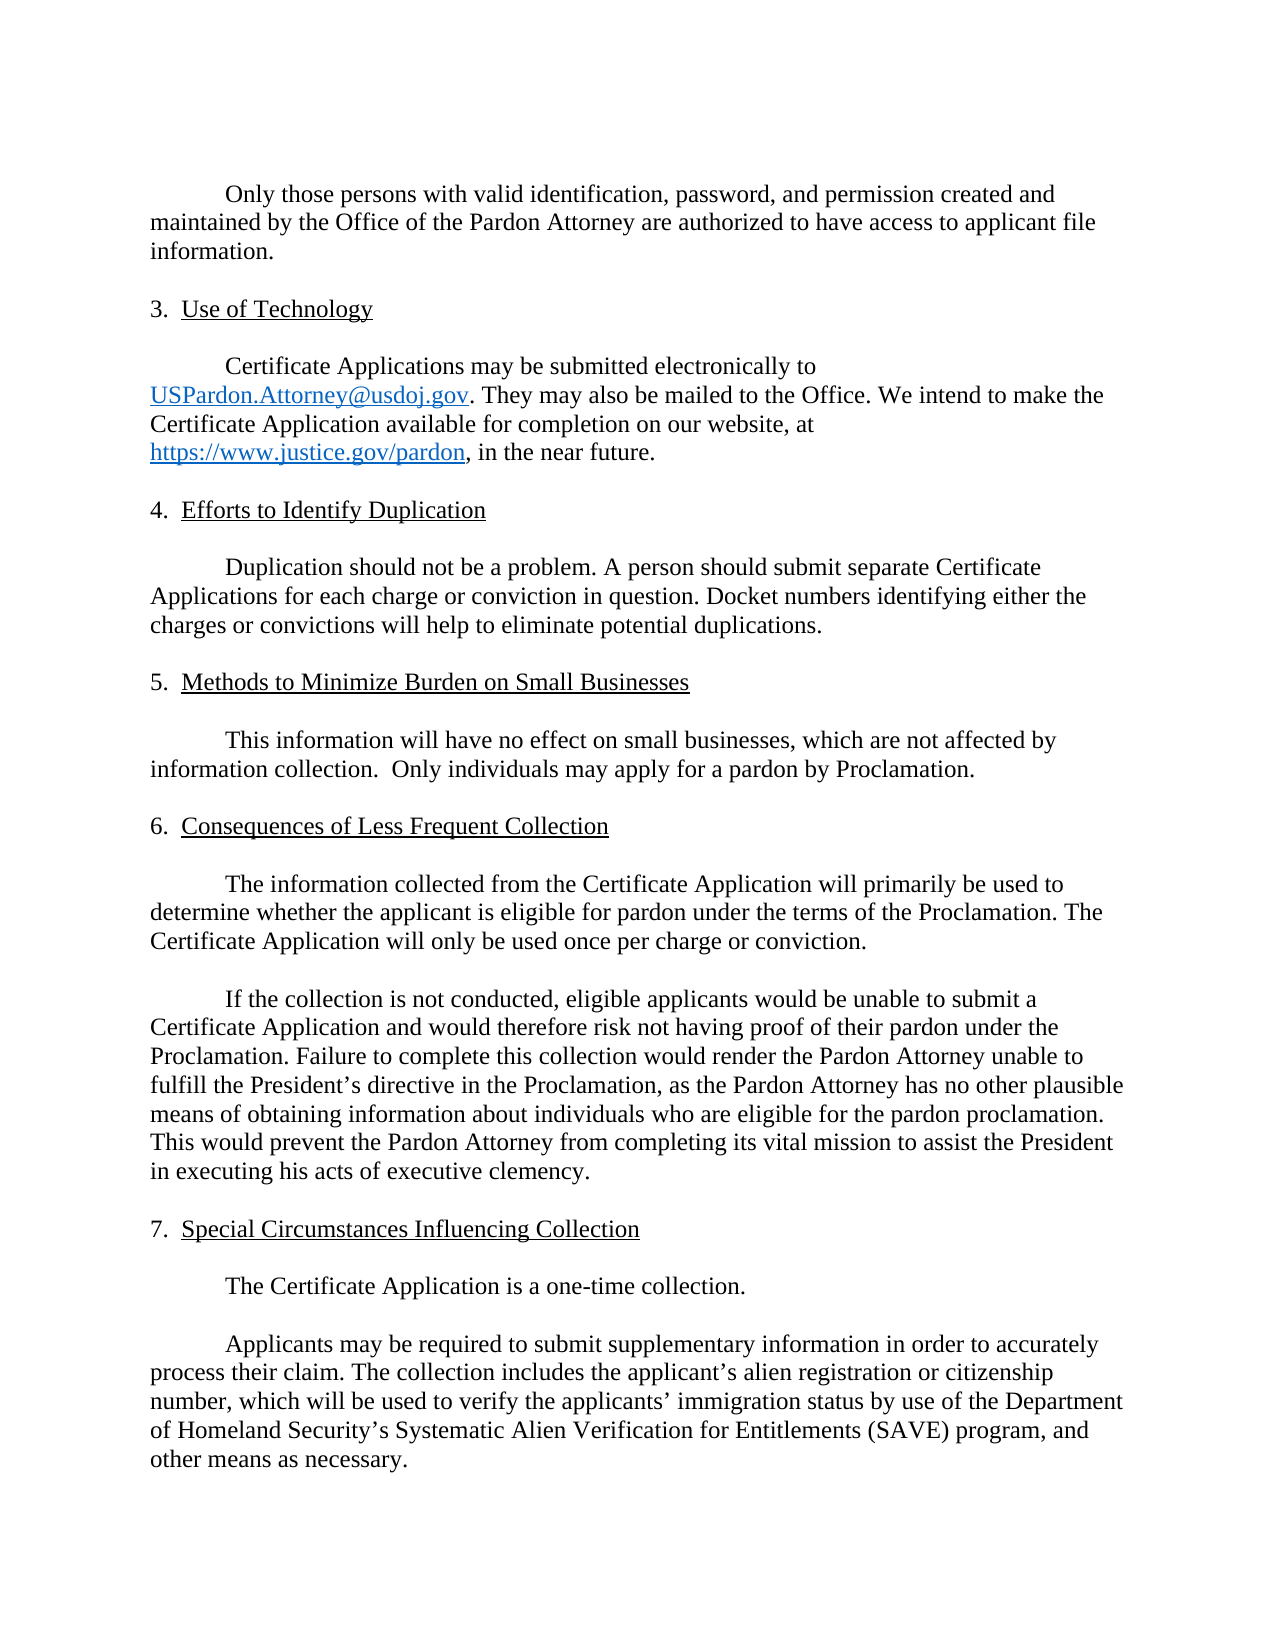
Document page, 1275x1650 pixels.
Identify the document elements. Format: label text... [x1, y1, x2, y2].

text The Certificate Application is a one-time collection. [150, 1271, 1125, 1300]
text 4. Efforts to Identify Duplication [150, 495, 1125, 524]
text If the collection is not conducted, eligible applicants would be unable to submit a Certificate Application and would therefore risk not having proof of their pardon under the Proclamation. Failure to complete this collection would render the Pardon Attorney unable to fulfill the President’s directive in the Proclamation, as the Pardon Attorney has no other plausible means of obtaining information about individuals who are eligible for the pardon proclamation. This would prevent the Pardon Attorney from completing its vital mission to assist the President in executing his acts of executive clemency. [150, 984, 1125, 1185]
text 5. Methods to Minimize Burden on Small Businesses [150, 667, 1125, 696]
text This information will have no effect on small businesses, which are not affected by information collection. Only individuals may apply for a pardon by Proclamation. [150, 725, 1125, 782]
text 6. Consequences of Less Frequent Collection [150, 811, 1125, 840]
text Only those persons with valid identification, password, and permission created and maintained by the Office of the Pardon Attorney are authorized to have access to applicant file information. [150, 179, 1125, 265]
text Duplication should not be a problem. A person should submit separate Certificate Applications for each charge or conviction in question. Docket numbers identifying either the charges or convictions will help to eliminate potential duplications. [150, 552, 1125, 639]
text 3. Use of Technology [150, 294, 1125, 322]
text Certificate Applications may be submitted electronically to USPardon.Attorney@usdoj.gov. They may also be mailed to the Office. We intend to make the Certificate Application available for completion on our website, at https://www.justice.gov/pardon, in the near future. [150, 351, 1125, 466]
text The information collected from the Certificate Application will primarily be used to determine whether the applicant is eligible for pardon under the terms of the Proclamation. The Certificate Application will only be used once per charge or conviction. [150, 869, 1125, 955]
text 7. Special Circumstances Influencing Collection [150, 1214, 1125, 1242]
text Applicants may be required to submit supplementary information in order to accurately process their claim. The collection includes the applicant’s alien registration or citizenship number, which will be used to verify the applicants’ immigration status by use of the Department of Homeland Security’s Systematic Alien Verification for Entitlements (SAVE) program, and other means as necessary. [150, 1329, 1125, 1472]
